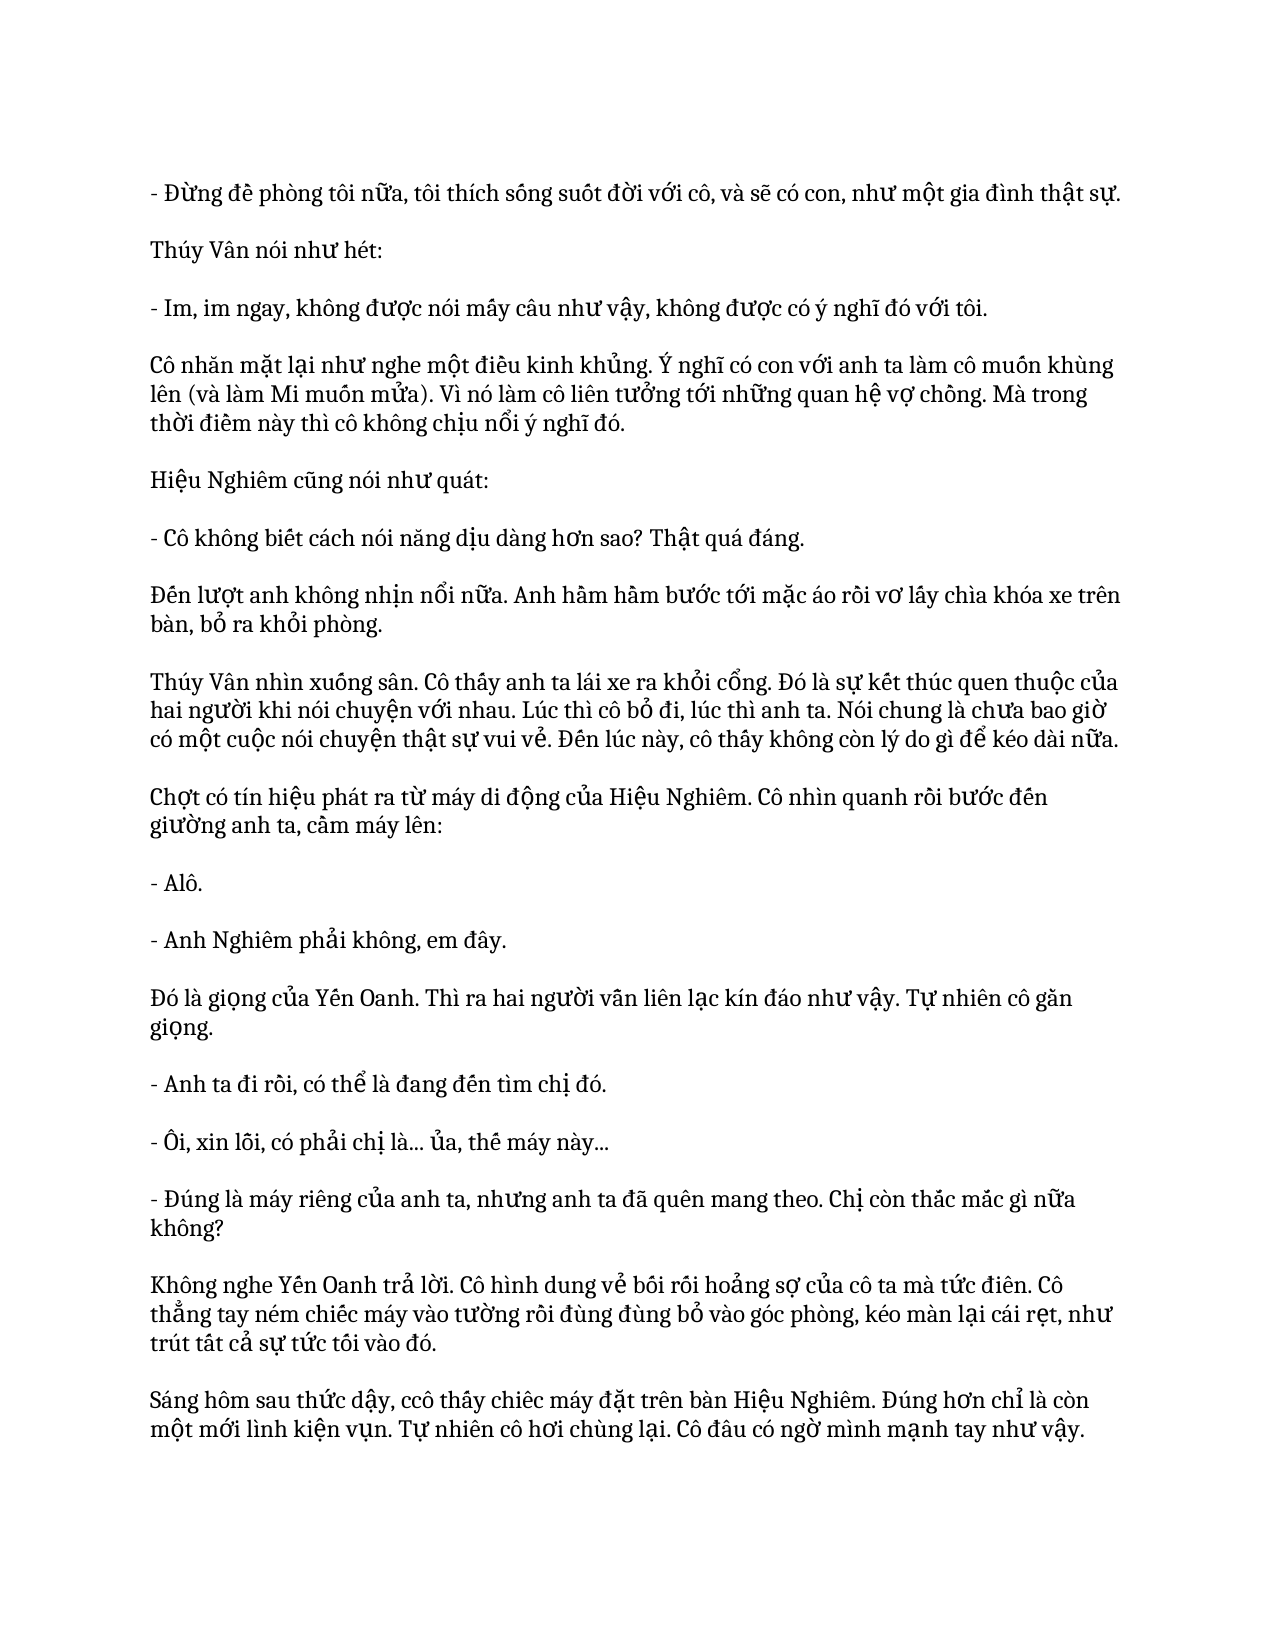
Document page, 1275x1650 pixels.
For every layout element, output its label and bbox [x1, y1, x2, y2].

text [150, 150, 1125, 1472]
